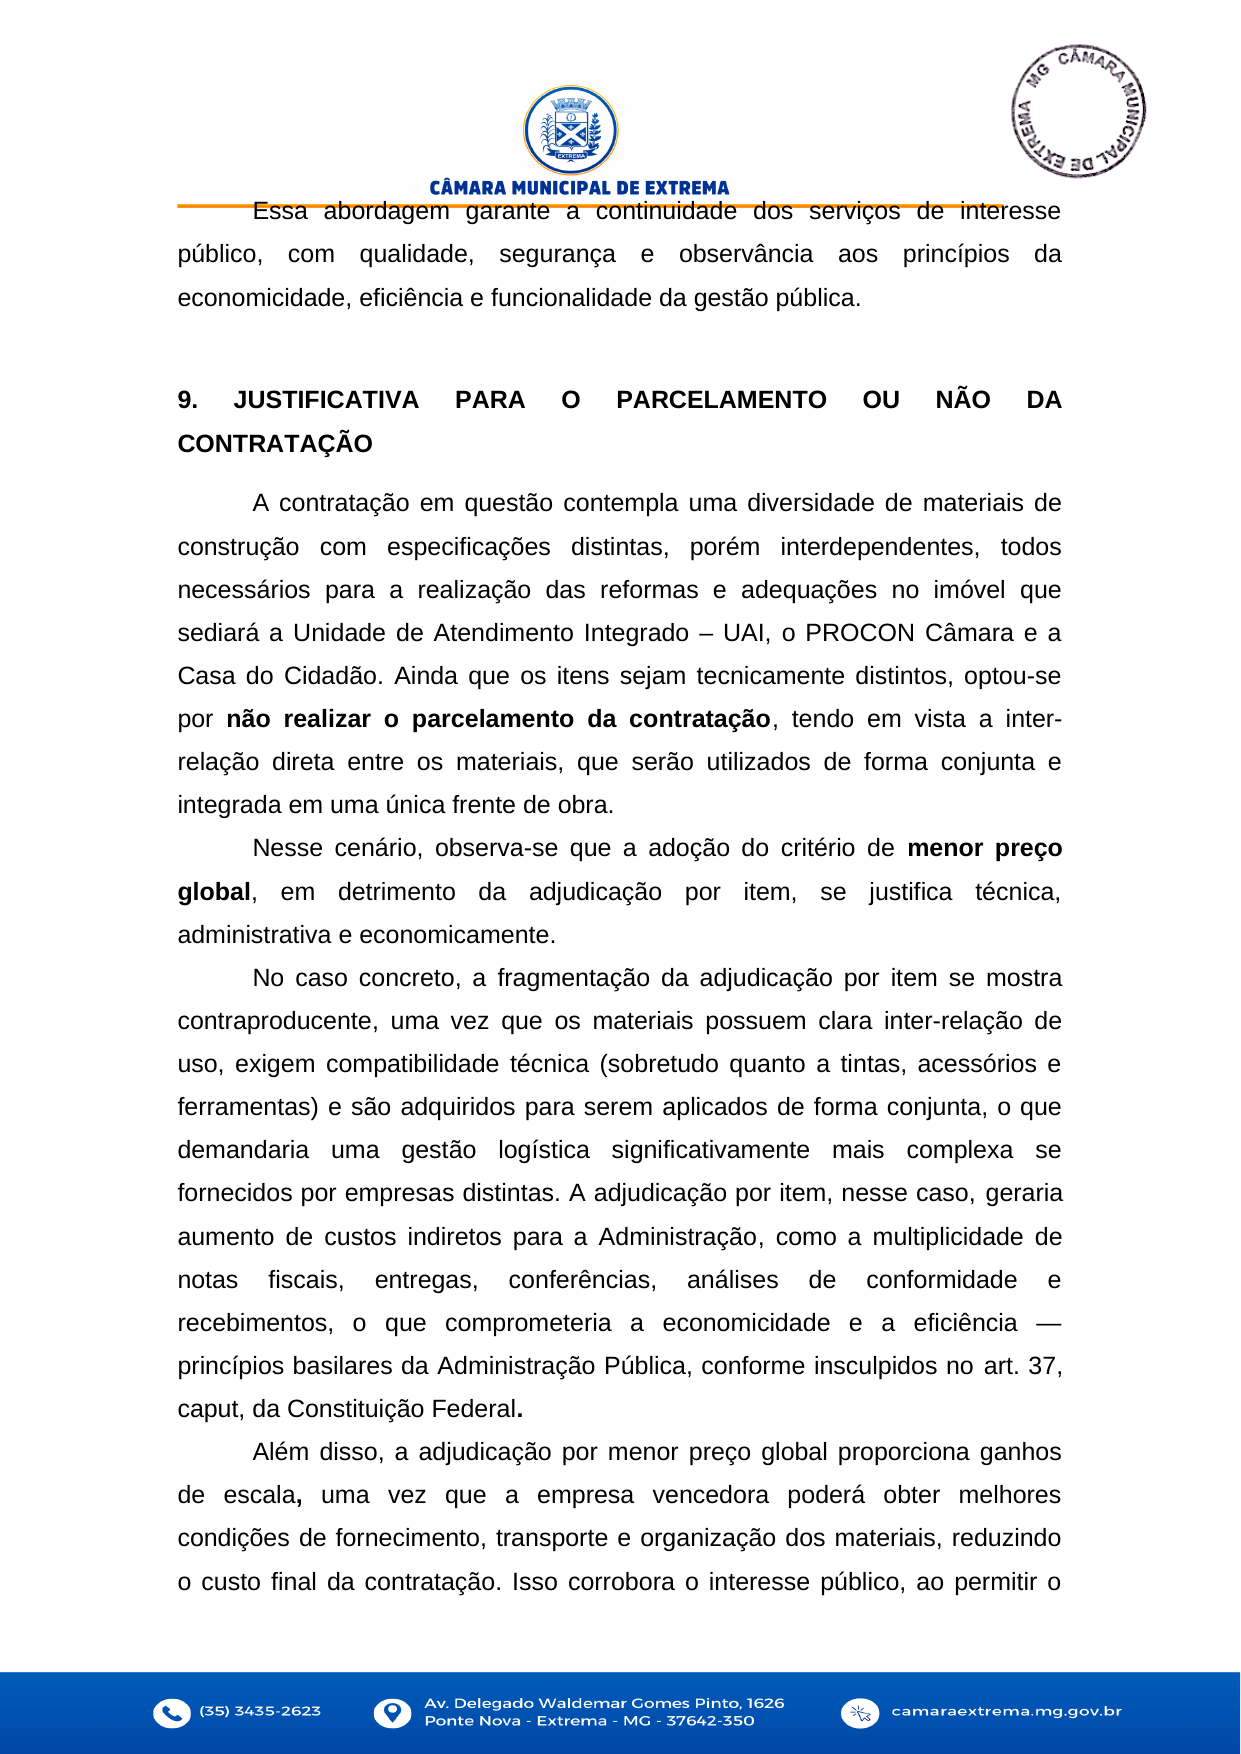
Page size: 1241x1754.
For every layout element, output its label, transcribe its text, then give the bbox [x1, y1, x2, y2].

picture [177, 79, 1004, 196]
text A contratação em questão contempla uma diversidade de materiais de construção com especificações distintas, porém interdependentes, todos necessários para a realização das reformas e adequações no imóvel que sediará a Unidade de Atendimento Integrado – UAI, o PROCON Câmara e a Casa do Cidadão. Ainda que os itens sejam tecnicamente distintos, optou-se por não realizar o parcelamento da contratação, tendo em vista a inter-relação direta entre os materiais, que serão utilizados de forma conjunta e integrada em uma única frente de obra. [177, 488, 1063, 819]
text No caso concreto, a fragmentação da adjudicação por item se mostra contraproducente, uma vez que os materiais possuem clara inter-relação de uso, exigem compatibilidade técnica (sobretudo quanto a tintas, acessórios e ferramentas) e são adquiridos para serem aplicados de forma conjunta, o que demandaria uma gestão logística significativamente mais complexa se fornecidos por empresas distintas. A adjudicação por item, nesse caso, geraria aumento de custos indiretos para a Administração, como a multiplicidade de notas fiscais, entregas, conferências, análises de conformidade e recebimentos, o que comprometeria a economicidade e a eficiência — princípios basilares da Administração Pública, conforme insculpidos no art. 37, caput, da Constituição Federal. [177, 963, 1063, 1423]
text 9. JUSTIFICATIVA PARA O PARCELAMENTO OU NÃO DA CONTRATAÇÃO [177, 385, 1063, 457]
picture [0, 1670, 1241, 1754]
text Nesse cenário, observa-se que a adoção do critério de menor preço global, em detrimento da adjudicação por item, se justifica técnica, administrativa e economicamente. [177, 833, 1063, 948]
picture [1005, 34, 1154, 193]
text Essa abordagem garante a continuidade dos serviços de interesse público, com qualidade, segurança e observância aos princípios da economicidade, eficiência e funcionalidade da gestão pública. [177, 196, 1063, 311]
